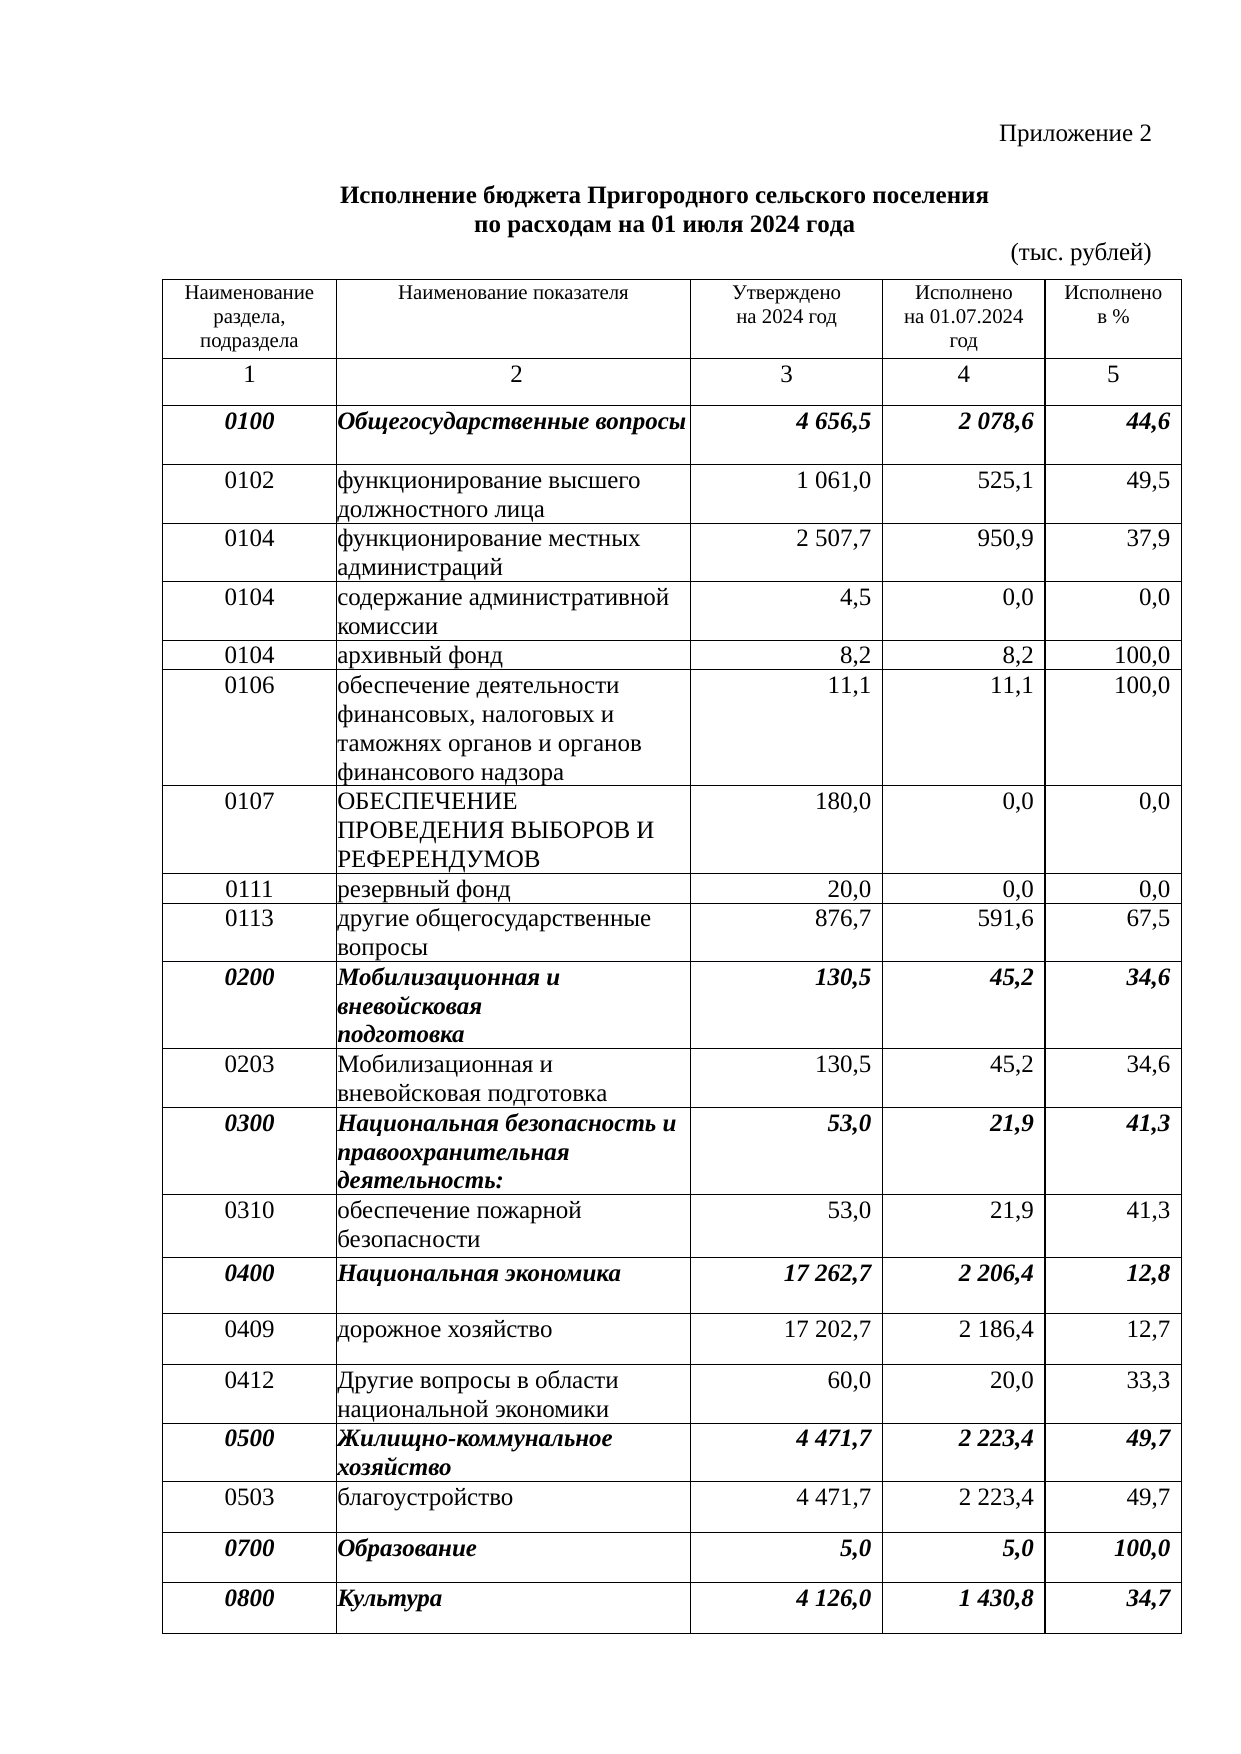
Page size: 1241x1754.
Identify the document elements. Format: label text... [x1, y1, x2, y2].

table_cell ОБЕСПЕЧЕНИЕ ПРОВЕДЕНИЯ ВЫБОРОВ И РЕФЕРЕНДУМОВ [337, 786, 690, 873]
table_cell 34,6 [1046, 962, 1181, 1048]
table_cell 130,5 [691, 1049, 882, 1107]
table_cell 44,6 [1046, 406, 1181, 464]
table_cell 0,0 [1046, 874, 1181, 902]
table_cell 0102 [163, 465, 336, 522]
table_cell Мобилизационная и вневойсковая подготовка [337, 1049, 690, 1107]
table_cell 53,0 [691, 1195, 882, 1257]
table_cell 2 223,4 [883, 1482, 1044, 1532]
table_cell 4 471,7 [691, 1482, 882, 1532]
table_cell 53,0 [691, 1108, 882, 1194]
table_cell 0104 [163, 524, 336, 581]
table_cell функционирование высшего должностного лица [337, 465, 690, 522]
table_cell 2 186,4 [883, 1314, 1044, 1364]
table_cell архивный фонд [337, 641, 690, 669]
table_cell 950,9 [883, 524, 1044, 581]
table_cell 0100 [163, 406, 336, 464]
table_cell 0106 [163, 670, 336, 785]
table_cell 0400 [163, 1258, 336, 1313]
text Исполнение бюджета Пригородного сельского поселения [103, 180, 1152, 209]
table_cell 2 078,6 [883, 406, 1044, 464]
table_cell 49,7 [1046, 1482, 1181, 1532]
table_cell другие общегосударственные вопросы [337, 904, 690, 961]
table_cell 0,0 [883, 582, 1044, 639]
table_cell 20,0 [883, 1365, 1044, 1422]
table_cell 67,5 [1046, 904, 1181, 961]
table_cell 8,2 [691, 641, 882, 669]
table_header Исполнено на 01.07.2024 год [883, 280, 1044, 358]
table_cell 876,7 [691, 904, 882, 961]
table_cell 1 [163, 359, 336, 405]
table_cell 180,0 [691, 786, 882, 873]
table_cell 33,3 [1046, 1365, 1181, 1422]
table_cell 45,2 [883, 1049, 1044, 1107]
table_cell 0,0 [883, 874, 1044, 902]
table_cell 4,5 [691, 582, 882, 639]
table_cell Общегосударственные вопросы [337, 406, 690, 464]
table_cell 0,0 [883, 786, 1044, 873]
table_cell 3 [691, 359, 882, 405]
table_cell 17 262,7 [691, 1258, 882, 1313]
table_cell 0700 [163, 1533, 336, 1582]
table_cell Национальная безопасность и правоохранительная деятельность: [337, 1108, 690, 1194]
table_cell Мобилизационная и вневойсковая подготовка [337, 962, 690, 1048]
text по расходам на 01 июля 2024 года [177, 209, 1152, 237]
text (тыс. рублей) [177, 237, 1152, 266]
table_cell Образование [337, 1533, 690, 1582]
table_cell 2 206,4 [883, 1258, 1044, 1313]
table_cell 41,3 [1046, 1108, 1181, 1194]
table_cell 130,5 [691, 962, 882, 1048]
table_cell 0111 [163, 874, 336, 902]
table_cell 11,1 [691, 670, 882, 785]
table_cell Культура [337, 1583, 690, 1633]
table_cell 41,3 [1046, 1195, 1181, 1257]
table_cell 0503 [163, 1482, 336, 1532]
table_header Наименование раздела, подраздела [163, 280, 336, 358]
table_cell 525,1 [883, 465, 1044, 522]
table_cell 0310 [163, 1195, 336, 1257]
table_cell 11,1 [883, 670, 1044, 785]
table_cell 49,5 [1046, 465, 1181, 522]
table_cell 1 430,8 [883, 1583, 1044, 1633]
text Приложение 2 [177, 118, 1152, 147]
table_cell 4 [883, 359, 1044, 405]
table_cell 12,7 [1046, 1314, 1181, 1364]
table_cell 17 202,7 [691, 1314, 882, 1364]
table_cell 0300 [163, 1108, 336, 1194]
table_cell 20,0 [691, 874, 882, 902]
table_cell 21,9 [883, 1195, 1044, 1257]
table_cell 2 223,4 [883, 1424, 1044, 1481]
table_cell 4 656,5 [691, 406, 882, 464]
table_cell Национальная экономика [337, 1258, 690, 1313]
table_cell 0203 [163, 1049, 336, 1107]
table_cell содержание административной комиссии [337, 582, 690, 639]
table_cell обеспечение деятельности финансовых, налоговых и таможнях органов и органов финансового надзора [337, 670, 690, 785]
table_cell 0113 [163, 904, 336, 961]
table_cell 21,9 [883, 1108, 1044, 1194]
table_cell 100,0 [1046, 1533, 1181, 1582]
table_cell 12,8 [1046, 1258, 1181, 1313]
table_cell 0,0 [1046, 786, 1181, 873]
table_cell Другие вопросы в области национальной экономики [337, 1365, 690, 1422]
table_cell 0412 [163, 1365, 336, 1422]
table_cell резервный фонд [337, 874, 690, 902]
table_cell 34,6 [1046, 1049, 1181, 1107]
table_header Утверждено на 2024 год [691, 280, 882, 358]
table_cell 591,6 [883, 904, 1044, 961]
table_cell 0800 [163, 1583, 336, 1633]
table_cell 8,2 [883, 641, 1044, 669]
table_header Наименование показателя [337, 280, 690, 358]
table_cell 0104 [163, 641, 336, 669]
table_cell 5,0 [691, 1533, 882, 1582]
table_cell 5,0 [883, 1533, 1044, 1582]
table_cell Жилищно-коммунальное хозяйство [337, 1424, 690, 1481]
table_cell 37,9 [1046, 524, 1181, 581]
table_cell 0200 [163, 962, 336, 1048]
table_cell обеспечение пожарной безопасности [337, 1195, 690, 1257]
table_cell 1 061,0 [691, 465, 882, 522]
table_cell функционирование местных администраций [337, 524, 690, 581]
table_cell 100,0 [1046, 641, 1181, 669]
table_cell 0500 [163, 1424, 336, 1481]
table_cell 2 507,7 [691, 524, 882, 581]
table_cell 0409 [163, 1314, 336, 1364]
table_cell благоустройство [337, 1482, 690, 1532]
table_cell 100,0 [1046, 670, 1181, 785]
table_cell 5 [1046, 359, 1181, 405]
table_cell 45,2 [883, 962, 1044, 1048]
table_cell 4 126,0 [691, 1583, 882, 1633]
table_cell 34,7 [1046, 1583, 1181, 1633]
table_cell 60,0 [691, 1365, 882, 1422]
table_cell 0,0 [1046, 582, 1181, 639]
table_cell 2 [337, 359, 690, 405]
table_cell 0104 [163, 582, 336, 639]
table_cell 49,7 [1046, 1424, 1181, 1481]
table_cell 0107 [163, 786, 336, 873]
table_cell 4 471,7 [691, 1424, 882, 1481]
table_cell дорожное хозяйство [337, 1314, 690, 1364]
table_header Исполнено в % [1046, 280, 1181, 358]
